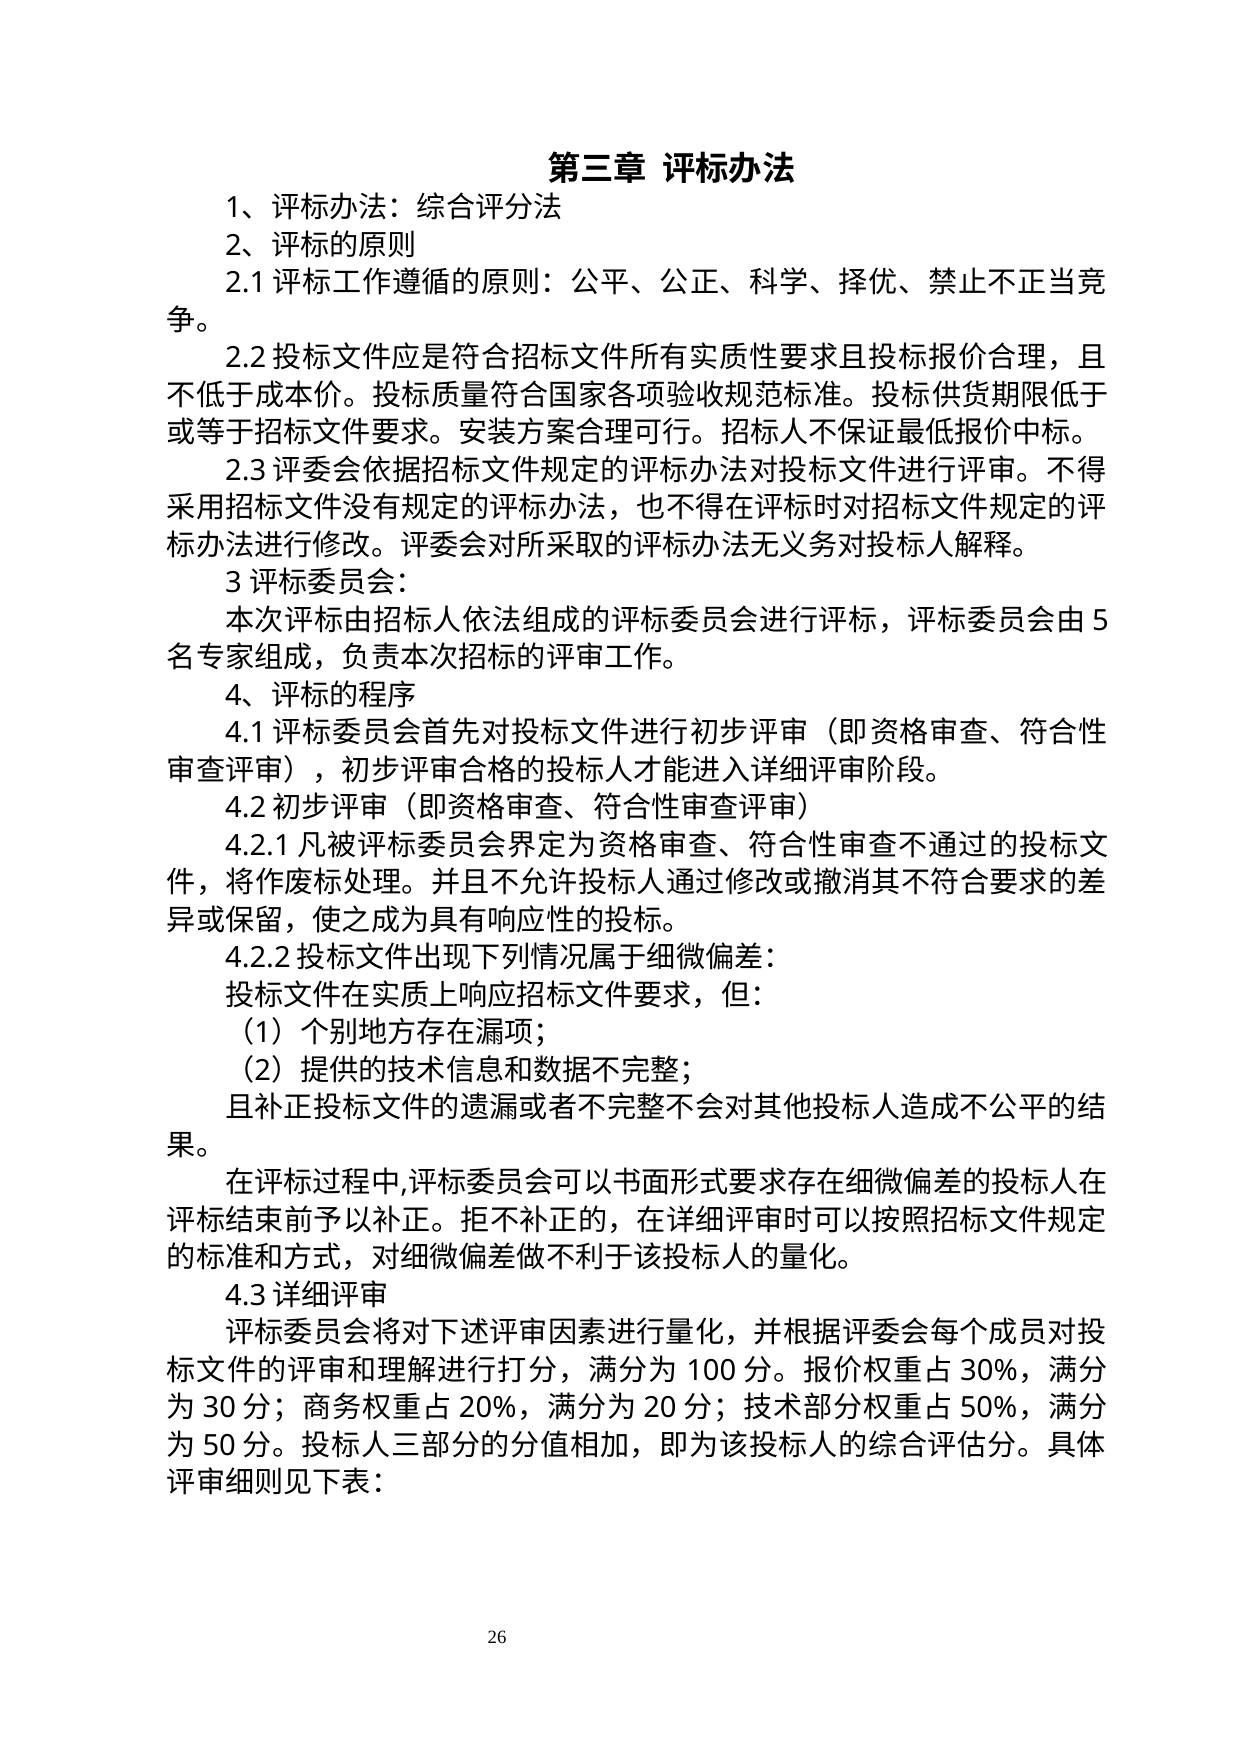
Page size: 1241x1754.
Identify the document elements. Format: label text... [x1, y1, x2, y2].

text 本次评标由招标人依法组成的评标委员会进行评标，评标委员会由5名专家组成，负责本次招标的评审工作。 [167, 600, 1108, 675]
text 1、评标办法：综合评分法 [167, 187, 1108, 225]
text 4、评标的程序 [167, 675, 1108, 712]
text 在评标过程中,评标委员会可以书面形式要求存在细微偏差的投标人在评标结束前予以补正。拒不补正的，在详细评审时可以按照招标文件规定的标准和方式，对细微偏差做不利于该投标人的量化。 [167, 1162, 1108, 1275]
text 2.2投标文件应是符合招标文件所有实质性要求且投标报价合理，且不低于成本价。投标质量符合国家各项验收规范标准。投标供货期限低于或等于招标文件要求。安装方案合理可行。招标人不保证最低报价中标。 [167, 337, 1108, 450]
text 且补正投标文件的遗漏或者不完整不会对其他投标人造成不公平的结果。 [167, 1087, 1108, 1162]
text 2.3评委会依据招标文件规定的评标办法对投标文件进行评审。不得采用招标文件没有规定的评标办法，也不得在评标时对招标文件规定的评标办法进行修改。评委会对所采取的评标办法无义务对投标人解释。 [167, 450, 1108, 562]
text 4.2初步评审（即资格审查、符合性审查评审） [167, 787, 1108, 825]
text 4.2.2投标文件出现下列情况属于细微偏差： [167, 937, 1108, 975]
text 评标委员会将对下述评审因素进行量化，并根据评委会每个成员对投标文件的评审和理解进行打分，满分为100分。报价权重占30%，满分为30分；商务权重占20%，满分为20分；技术部分权重占50%，满分为50分。投标人三部分的分值相加，即为该投标人的综合评估分。具体评审细则见下表： [167, 1312, 1108, 1500]
text 4.2.1凡被评标委员会界定为资格审查、符合性审查不通过的投标文件，将作废标处理。并且不允许投标人通过修改或撤消其不符合要求的差异或保留，使之成为具有响应性的投标。 [167, 825, 1108, 937]
text （2）提供的技术信息和数据不完整； [167, 1050, 1108, 1087]
subtitle 第三章 评标办法 [167, 150, 1108, 187]
text 2、评标的原则 [167, 225, 1108, 262]
text 投标文件在实质上响应招标文件要求，但： [167, 975, 1108, 1012]
text 3 评标委员会： [167, 562, 1108, 600]
text （1）个别地方存在漏项； [167, 1012, 1108, 1050]
text 4.1评标委员会首先对投标文件进行初步评审（即资格审查、符合性审查评审），初步评审合格的投标人才能进入详细评审阶段。 [167, 712, 1108, 787]
text 4.3详细评审 [167, 1275, 1108, 1312]
text 2.1评标工作遵循的原则：公平、公正、科学、择优、禁止不正当竞争。 [167, 262, 1108, 337]
